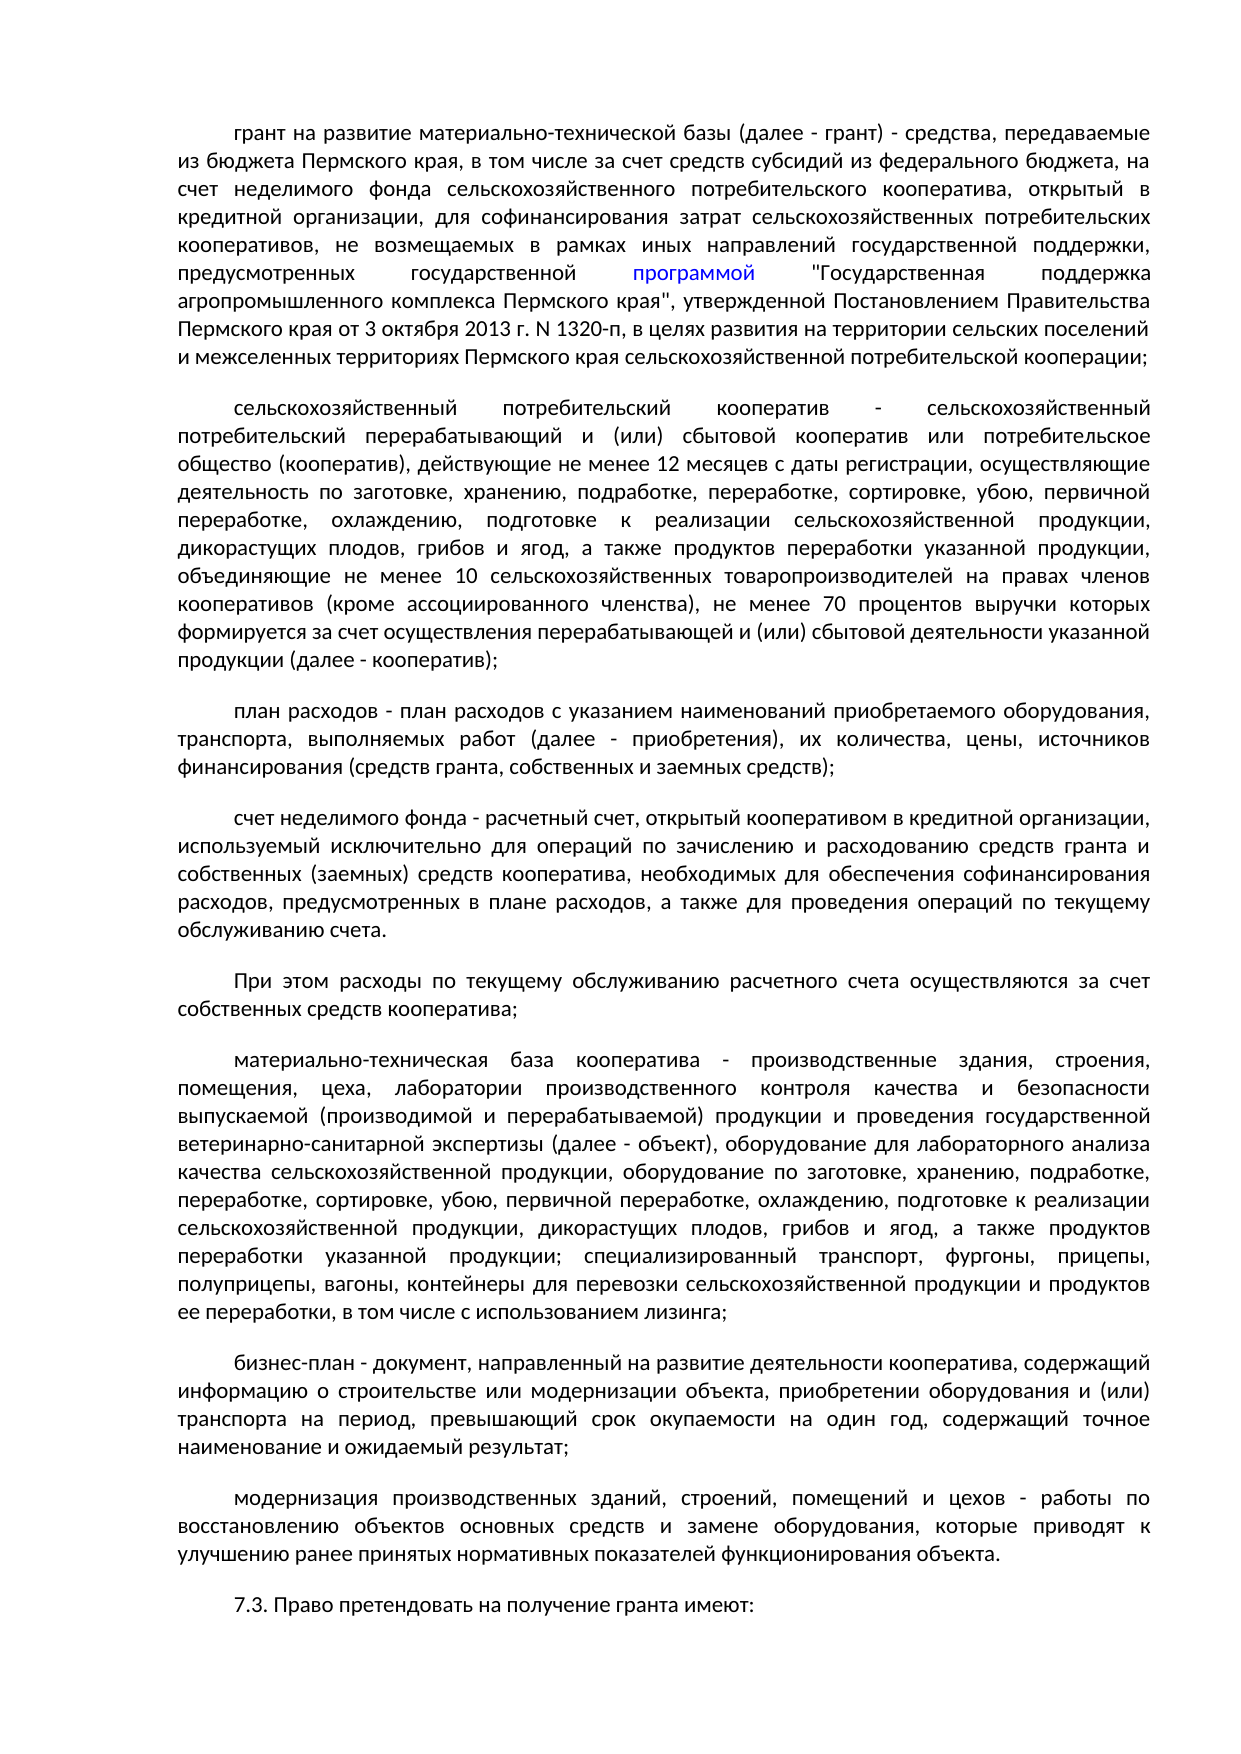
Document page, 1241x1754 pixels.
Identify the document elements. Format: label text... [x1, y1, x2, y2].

text 7.3. Право претендовать на получение гранта имеют: [177, 1590, 1152, 1618]
text модернизация производственных зданий, строений, помещений и цехов - работы по восстановлению объектов основных средств и замене оборудования, которые приводят к улучшению ранее принятых нормативных показателей функционирования объекта. [177, 1483, 1152, 1567]
text материально-техническая база кооператива - производственные здания, строения, помещения, цеха, лаборатории производственного контроля качества и безопасности выпускаемой (производимой и перерабатываемой) продукции и проведения государственной ветеринарно-санитарной экспертизы (далее - объект), оборудование для лабораторного анализа качества сельскохозяйственной продукции, оборудование по заготовке, хранению, подработке, переработке, сортировке, убою, первичной переработке, охлаждению, подготовке к реализации сельскохозяйственной продукции, дикорастущих плодов, грибов и ягод, а также продуктов переработки указанной продукции; специализированный транспорт, фургоны, прицепы, полуприцепы, вагоны, контейнеры для перевозки сельскохозяйственной продукции и продуктов ее переработки, в том числе с использованием лизинга; [177, 1045, 1152, 1326]
text счет неделимого фонда - расчетный счет, открытый кооперативом в кредитной организации, используемый исключительно для операций по зачислению и расходованию средств гранта и собственных (заемных) средств кооператива, необходимых для обеспечения софинансирования расходов, предусмотренных в плане расходов, а также для проведения операций по текущему обслуживанию счета. [177, 803, 1152, 943]
text план расходов - план расходов с указанием наименований приобретаемого оборудования, транспорта, выполняемых работ (далее - приобретения), их количества, цены, источников финансирования (средств гранта, собственных и заемных средств); [177, 696, 1152, 780]
text грант на развитие материально-технической базы (далее - грант) - средства, передаваемые из бюджета Пермского края, в том числе за счет средств субсидий из федерального бюджета, на счет неделимого фонда сельскохозяйственного потребительского кооператива, открытый в кредитной организации, для софинансирования затрат сельскохозяйственных потребительских кооперативов, не возмещаемых в рамках иных направлений государственной поддержки, предусмотренных государственной программой "Государственная поддержка агропромышленного комплекса Пермского края", утвержденной Постановлением Правительства Пермского края от 3 октября 2013 г. N 1320-п, в целях развития на территории сельских поселений и межселенных территориях Пермского края сельскохозяйственной потребительской кооперации; [177, 118, 1152, 370]
text бизнес-план - документ, направленный на развитие деятельности кооператива, содержащий информацию о строительстве или модернизации объекта, приобретении оборудования и (или) транспорта на период, превышающий срок окупаемости на один год, содержащий точное наименование и ожидаемый результат; [177, 1348, 1152, 1461]
text сельскохозяйственный потребительский кооператив - сельскохозяйственный потребительский перерабатывающий и (или) сбытовой кооператив или потребительское общество (кооператив), действующие не менее 12 месяцев с даты регистрации, осуществляющие деятельность по заготовке, хранению, подработке, переработке, сортировке, убою, первичной переработке, охлаждению, подготовке к реализации сельскохозяйственной продукции, дикорастущих плодов, грибов и ягод, а также продуктов переработки указанной продукции, объединяющие не менее 10 сельскохозяйственных товаропроизводителей на правах членов кооперативов (кроме ассоциированного членства), не менее 70 процентов выручки которых формируется за счет осуществления перерабатывающей и (или) сбытовой деятельности указанной продукции (далее - кооператив); [177, 393, 1152, 673]
text При этом расходы по текущему обслуживанию расчетного счета осуществляются за счет собственных средств кооператива; [177, 966, 1152, 1022]
